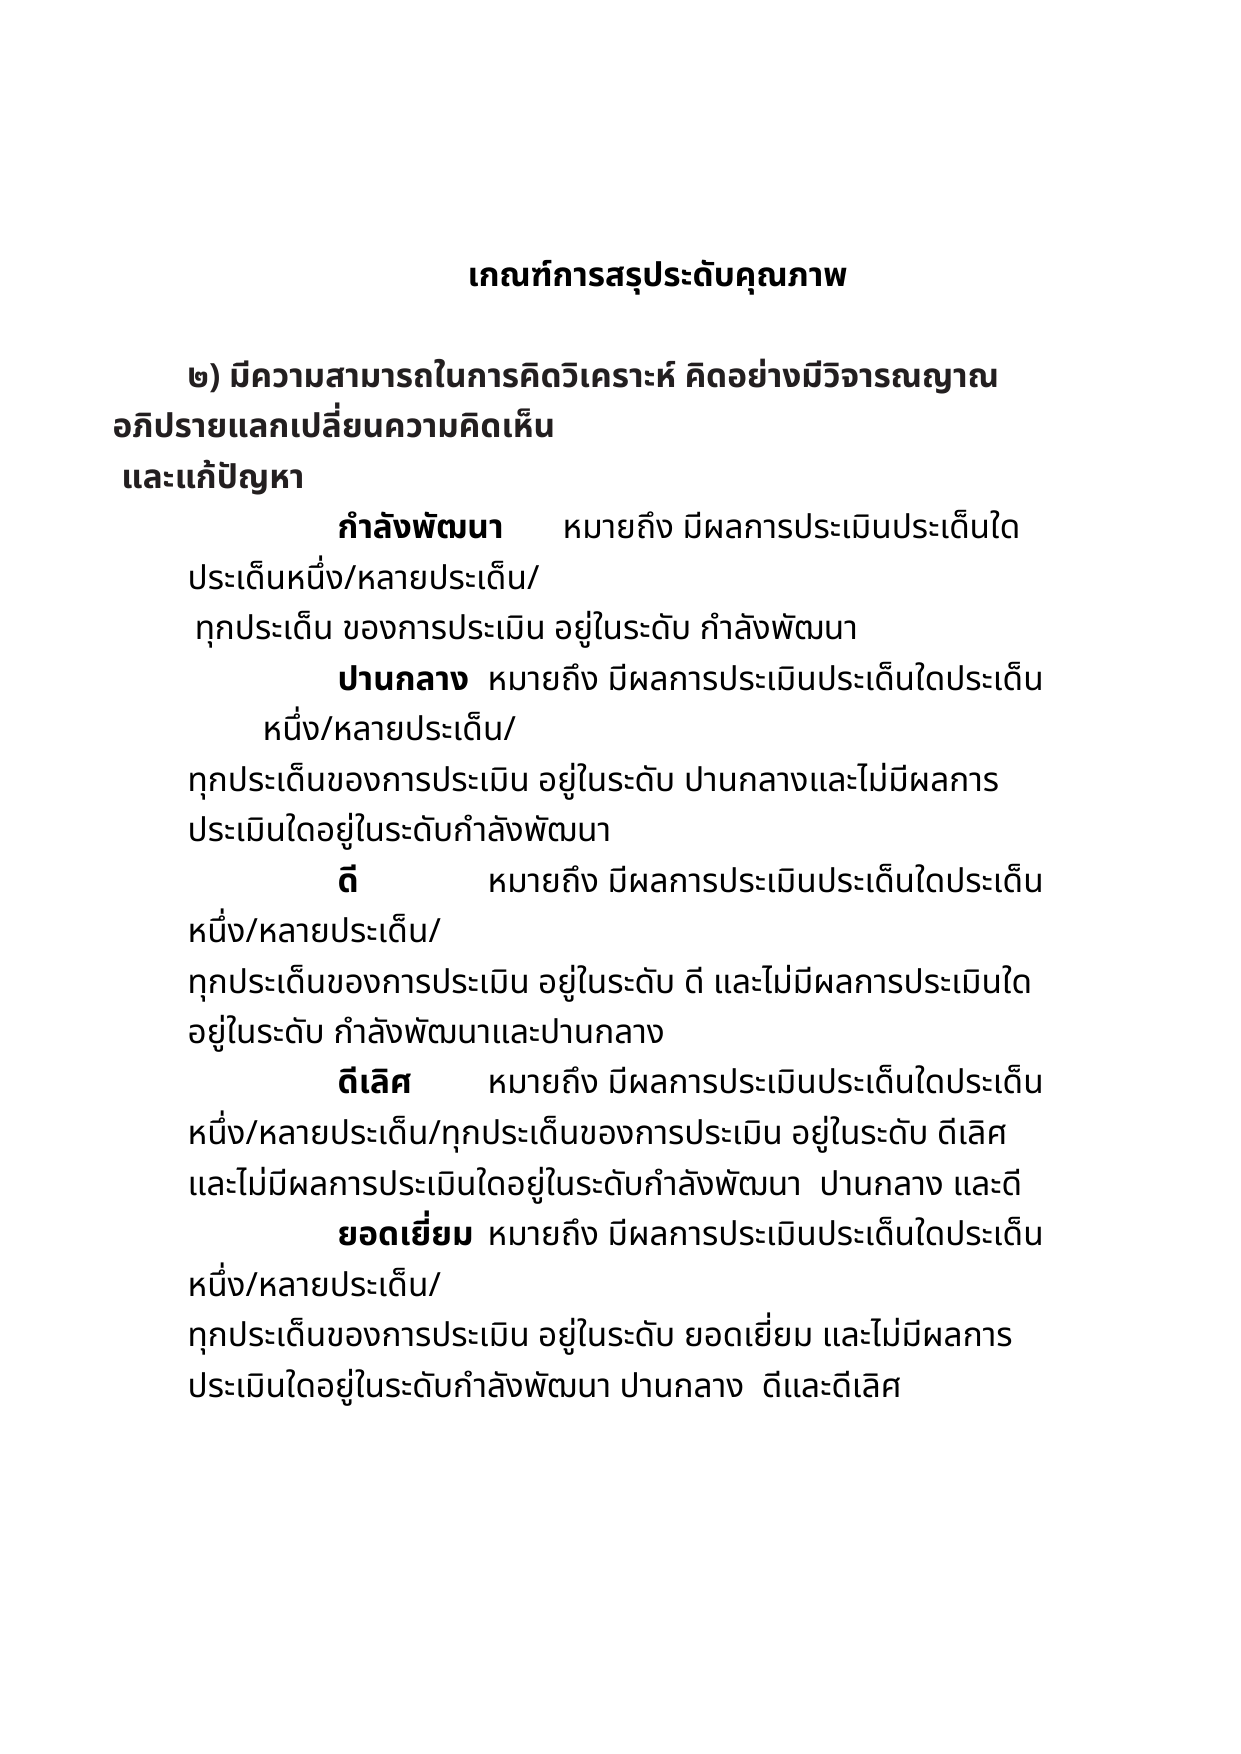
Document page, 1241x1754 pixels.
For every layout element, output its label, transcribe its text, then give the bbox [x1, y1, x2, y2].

text ดี หมายถึง มีผลการประเมินประเด็นใดประเด็นหนึ่ง/หลายประเด็น/ [187, 857, 1053, 958]
text ปานกลาง หมายถึง มีผลการประเมินประเด็นใดประเด็นหนึ่ง/หลายประเด็น/ [262, 655, 1053, 756]
text ทุกประเด็นของการประเมิน อยู่ในระดับ ปานกลางและไม่มีผลการประเมินใดอยู่ในระดับกำลังพัฒนา [187, 756, 1053, 857]
text เกณฑ์การสรุประดับคุณภาพ [112, 251, 1053, 301]
text ทุกประเด็นของการประเมิน อยู่ในระดับ ยอดเยี่ยม และไม่มีผลการประเมินใดอยู่ในระดับกำลังพัฒนา ปานกลาง ดีและดีเลิศ [187, 1311, 1053, 1412]
text ทุกประเด็นของการประเมิน อยู่ในระดับ ดี และไม่มีผลการประเมินใดอยู่ในระดับ กำลังพัฒนาและปานกลาง [187, 958, 1053, 1058]
text ทุกประเด็น ของการประเมิน อยู่ในระดับ กำลังพัฒนา [194, 604, 1053, 655]
text และแก้ปัญหา [37, 453, 1053, 503]
text ดีเลิศ หมายถึง มีผลการประเมินประเด็นใดประเด็นหนึ่ง/หลายประเด็น/ทุกประเด็นของการประเมิน อยู่ในระดับ ดีเลิศ และไม่มีผลการประเมินใดอยู่ในระดับกำลังพัฒนา ปานกลาง และดี [187, 1058, 1053, 1210]
text ๒) มีความสามารถในการคิดวิเคราะห์ คิดอย่างมีวิจารณญาณ อภิปรายแลกเปลี่ยนความคิดเห็น [112, 352, 1053, 453]
text กำลังพัฒนา หมายถึง มีผลการประเมินประเด็นใดประเด็นหนึ่ง/หลายประเด็น/ [187, 503, 1053, 604]
text ยอดเยี่ยม หมายถึง มีผลการประเมินประเด็นใดประเด็นหนึ่ง/หลายประเด็น/ [187, 1210, 1053, 1311]
